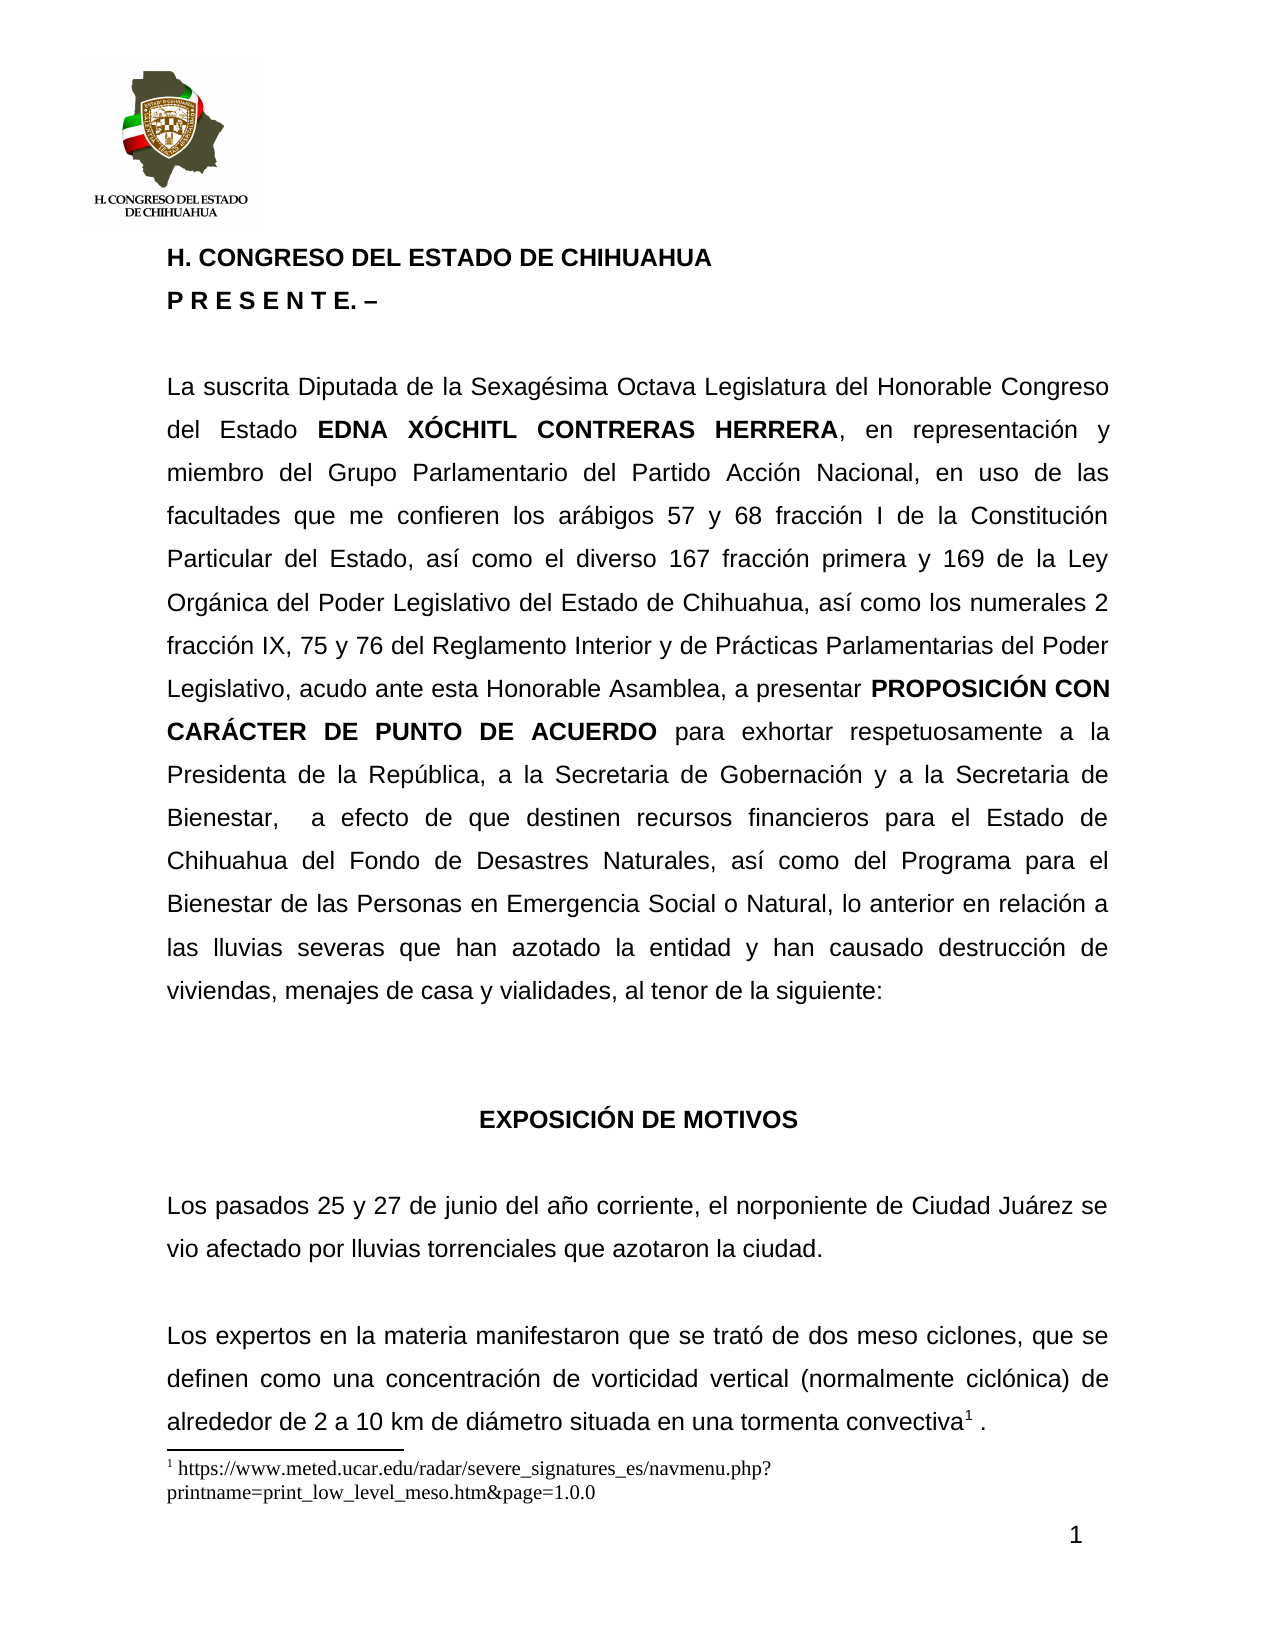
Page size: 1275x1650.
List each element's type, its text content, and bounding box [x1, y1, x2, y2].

text H. CONGRESO DEL ESTADO DE CHIHUAHUA P R E S E N T E. – [167, 242, 1110, 314]
text Los expertos en la materia manifestaron que se trató de dos meso ciclones, que se definen como una concentración de vorticidad vertical (normalmente ciclónica) de alrededor de 2 a 10 km de diámetro situada en una tormenta convectiva . [167, 1321, 1110, 1436]
text EXPOSICIÓN DE MOTIVOS [167, 1105, 1110, 1134]
text Los pasados 25 y 27 de junio del año corriente, el norponiente de Ciudad Juárez se vio afectado por lluvias torrenciales que azotaron la ciudad. [167, 1191, 1110, 1263]
picture [84, 61, 258, 229]
text La suscrita Diputada de la Sexagésima Octava Legislatura del Honorable Congreso del Estado EDNA XÓCHITL CONTRERAS HERRERA, en representación y miembro del Grupo Parlamentario del Partido Acción Nacional, en uso de las facultades que me confieren los arábigos 57 y 68 fracción I de la Constitución Particular del Estado, así como el diverso 167 fracción primera y 169 de la Ley Orgánica del Poder Legislativo del Estado de Chihuahua, así como los numerales 2 fracción IX, 75 y 76 del Reglamento Interior y de Prácticas Parlamentarias del Poder Legislativo, acudo ante esta Honorable Asamblea, a presentar PROPOSICIÓN CON CARÁCTER DE PUNTO DE ACUERDO para exhortar respetuosamente a la Presidenta de la República, a la Secretaria de Gobernación y a la Secretaria de Bienestar, a efecto de que destinen recursos financieros para el Estado de Chihuahua del Fondo de Desastres Naturales, así como del Programa para el Bienestar de las Personas en Emergencia Social o Natural, lo anterior en relación a las lluvias severas que han azotado la entidad y han causado destrucción de viviendas, menajes de casa y vialidades, al tenor de la siguiente: [167, 372, 1110, 1004]
